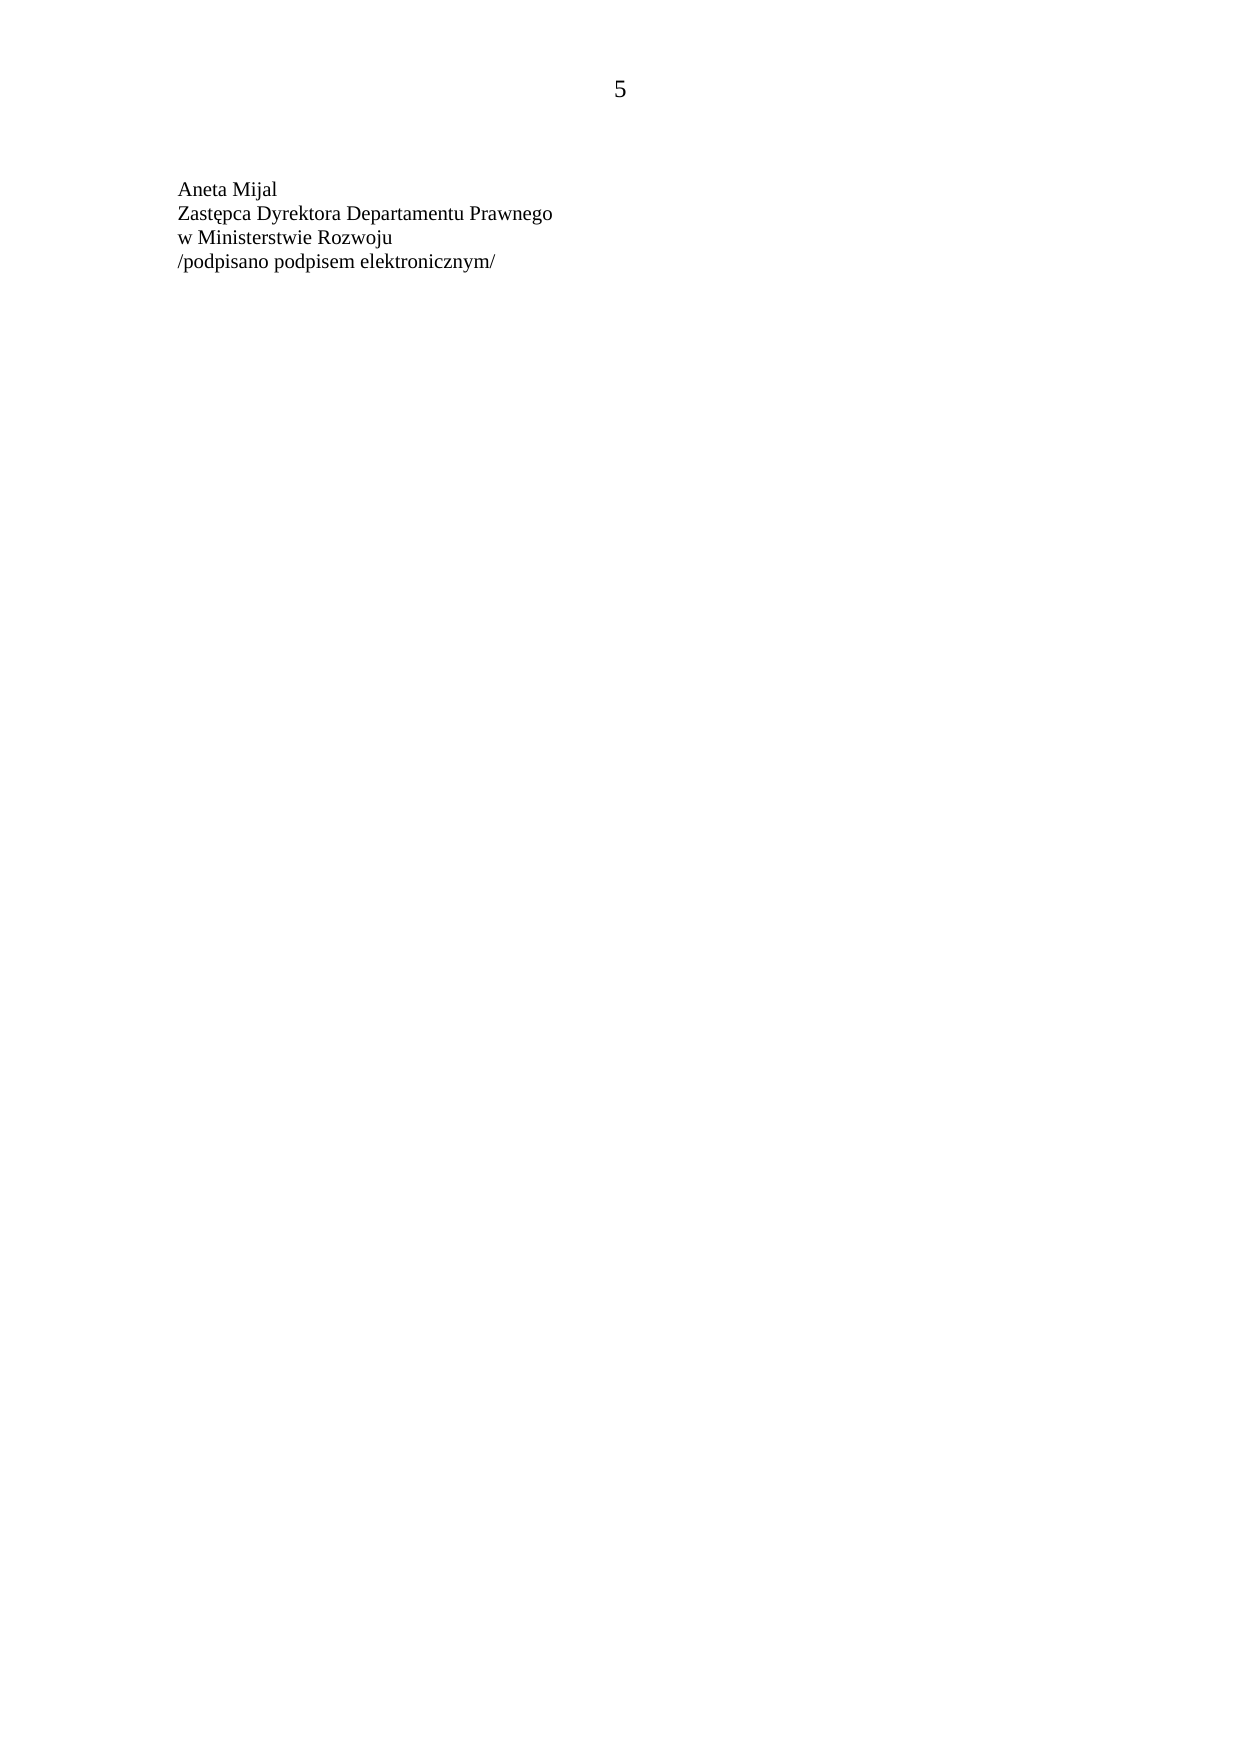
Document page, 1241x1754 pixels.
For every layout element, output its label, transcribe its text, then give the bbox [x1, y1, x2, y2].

text w Ministerstwie Rozwoju [177, 225, 1063, 249]
text /podpisano podpisem elektronicznym/ [177, 249, 1063, 273]
text Aneta Mijal [177, 177, 1063, 201]
text Zastępca Dyrektora Departamentu Prawnego [177, 201, 1063, 225]
